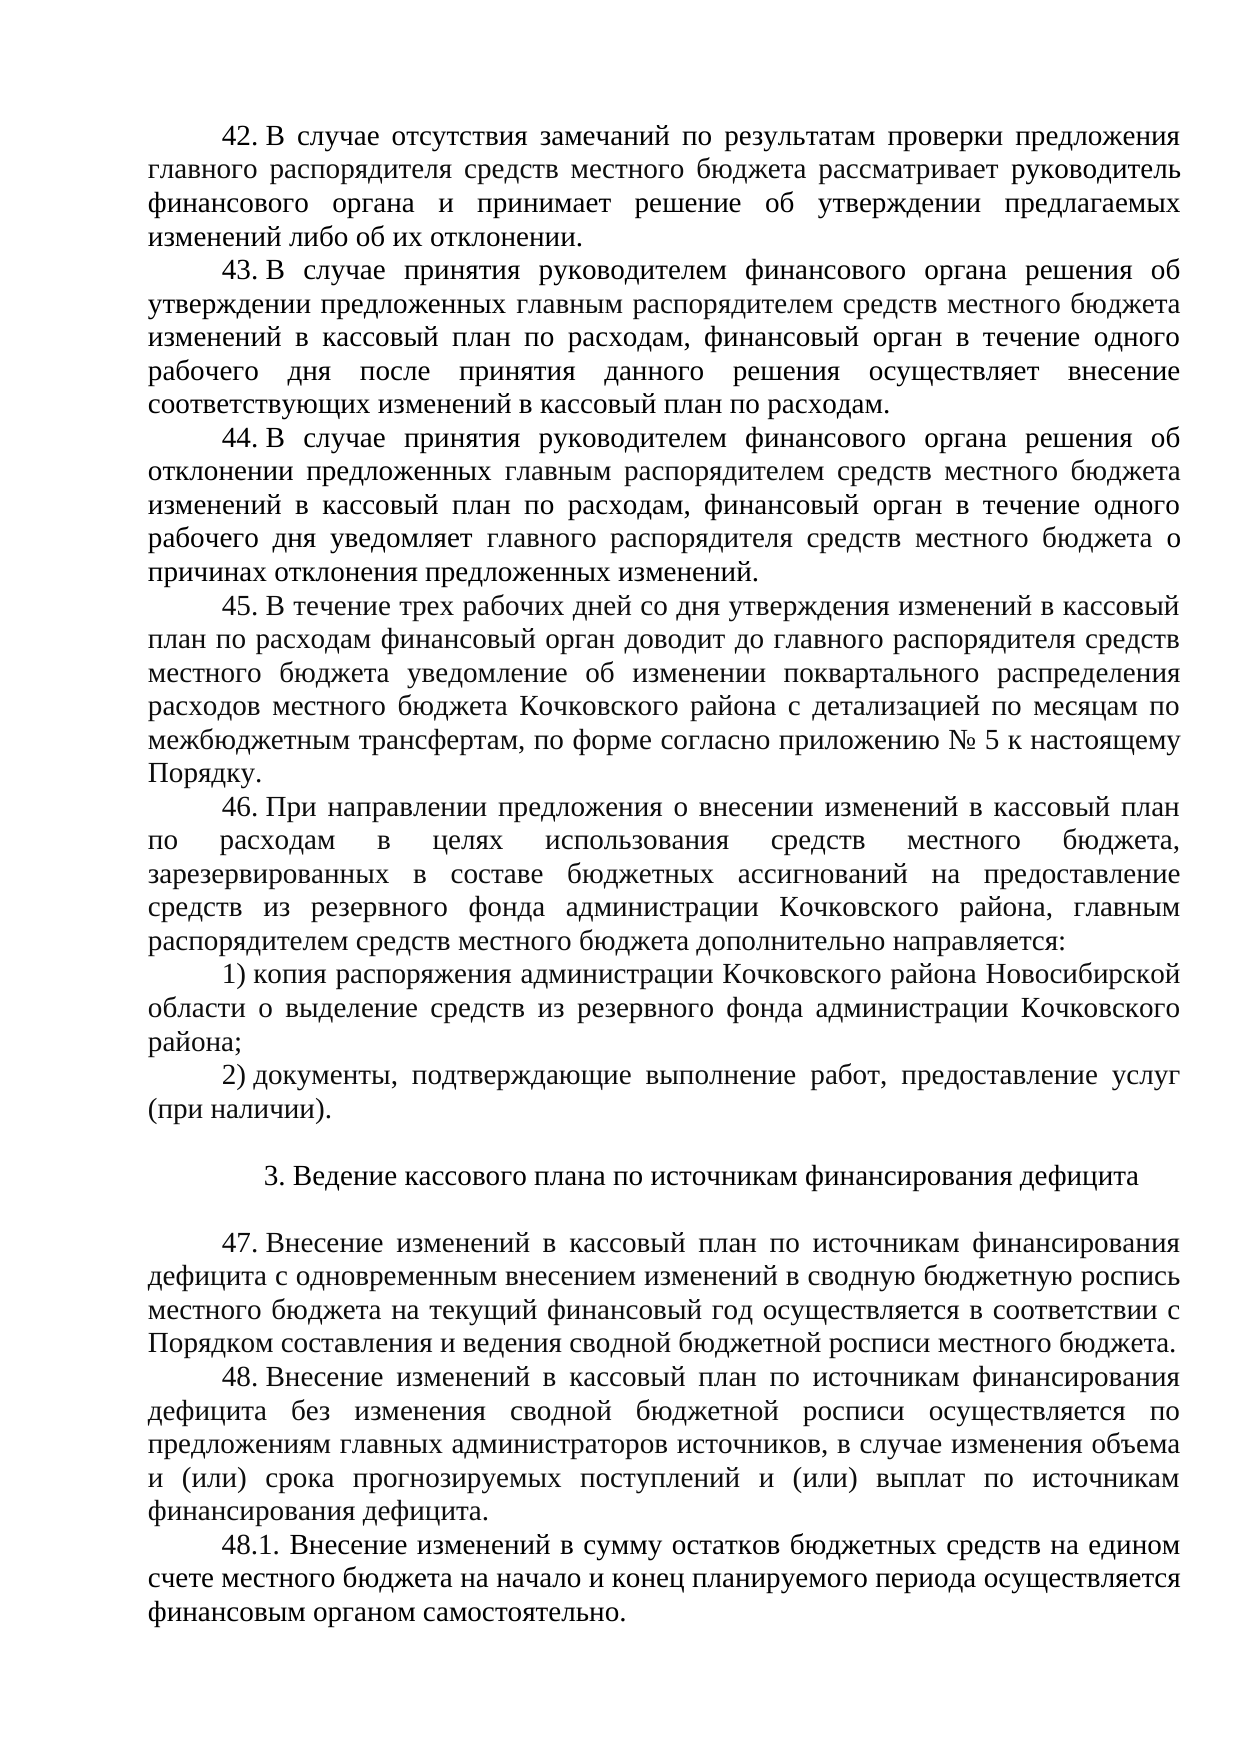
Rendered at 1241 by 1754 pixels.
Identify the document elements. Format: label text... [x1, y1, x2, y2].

text 47. Внесение изменений в кассовый план по источникам финансирования дефицита с одновременным внесением изменений в сводную бюджетную роспись местного бюджета на текущий финансовый год осуществляется в соответствии с Порядком составления и ведения сводной бюджетной росписи местного бюджета. [148, 1225, 1181, 1359]
text 1) копия распоряжения администрации Кочковского района Новосибирской области о выделение средств из резервного фонда администрации Кочковского района; [148, 957, 1181, 1057]
text 2) документы, подтверждающие выполнение работ, предоставление услуг (при наличии). [148, 1057, 1181, 1124]
text 44. В случае принятия руководителем финансового органа решения об отклонении предложенных главным распорядителем средств местного бюджета изменений в кассовый план по расходам, финансовый орган в течение одного рабочего дня уведомляет главного распорядителя средств местного бюджета о причинах отклонения предложенных изменений. [148, 420, 1181, 588]
text 43. В случае принятия руководителем финансового органа решения об утверждении предложенных главным распорядителем средств местного бюджета изменений в кассовый план по расходам, финансовый орган в течение одного рабочего дня после принятия данного решения осуществляет внесение соответствующих изменений в кассовый план по расходам. [148, 252, 1181, 420]
text 48.1. Внесение изменений в сумму остатков бюджетных средств на едином счете местного бюджета на начало и конец планируемого периода осуществляется финансовым органом самостоятельно. [148, 1527, 1181, 1627]
text 3. Ведение кассового плана по источникам финансирования дефицита [148, 1158, 1181, 1191]
text 45. В течение трех рабочих дней со дня утверждения изменений в кассовый план по расходам финансовый орган доводит до главного распорядителя средств местного бюджета уведомление об изменении поквартального распределения расходов местного бюджета Кочковского района с детализацией по месяцам по межбюджетным трансфертам, по форме согласно приложению № 5 к настоящему Порядку. [148, 588, 1181, 789]
text 46. При направлении предложения о внесении изменений в кассовый план по расходам в целях использования средств местного бюджета, зарезервированных в составе бюджетных ассигнований на предоставление средств из резервного фонда администрации Кочковского района, главным распорядителем средств местного бюджета дополнительно направляется: [148, 789, 1181, 957]
text 42. В случае отсутствия замечаний по результатам проверки предложения главного распорядителя средств местного бюджета рассматривает руководитель финансового органа и принимает решение об утверждении предлагаемых изменений либо об их отклонении. [148, 118, 1181, 252]
text 48. Внесение изменений в кассовый план по источникам финансирования дефицита без изменения сводной бюджетной росписи осуществляется по предложениям главных администраторов источников, в случае изменения объема и (или) срока прогнозируемых поступлений и (или) выплат по источникам финансирования дефицита. [148, 1359, 1181, 1527]
